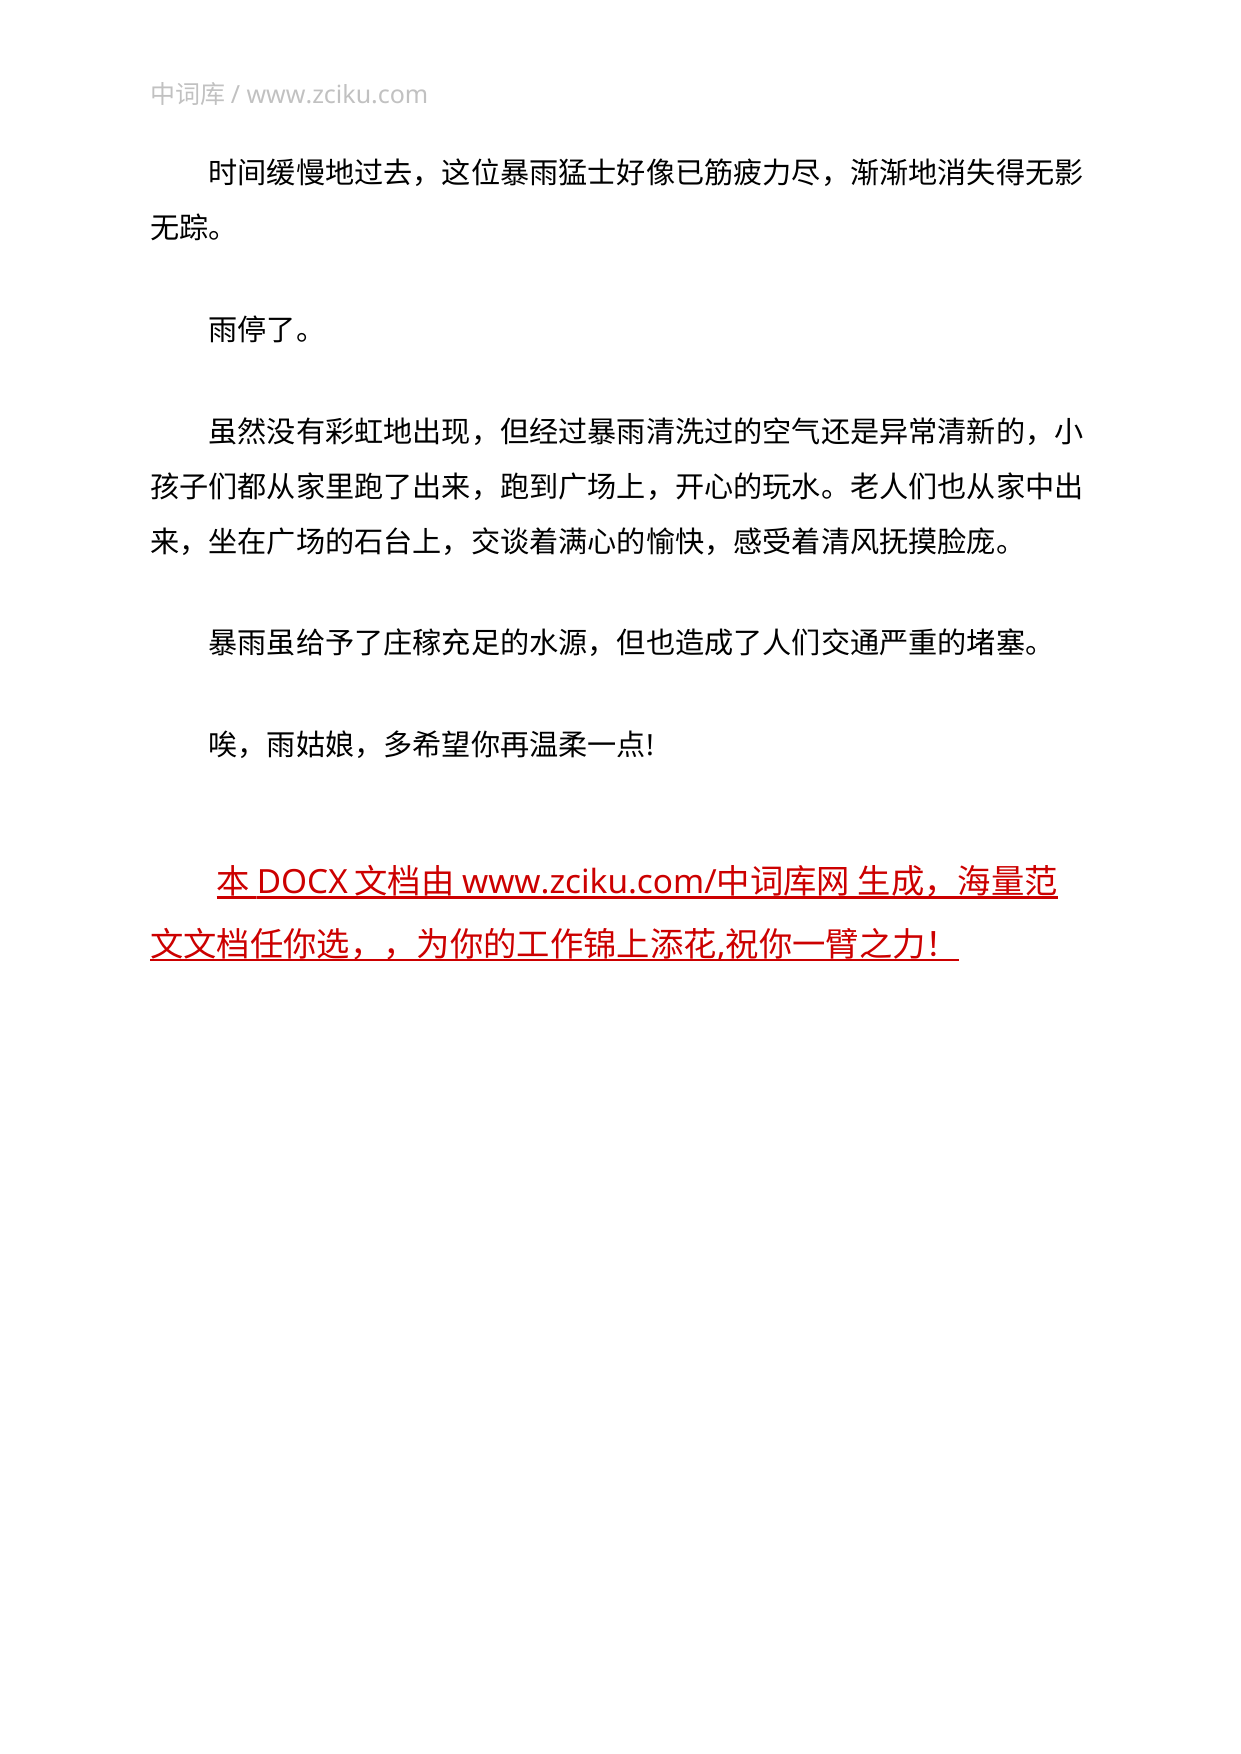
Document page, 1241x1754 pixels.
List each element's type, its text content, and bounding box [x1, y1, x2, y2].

text 本DOCX文档由 www.zciku.com/中词库网 生成，海量范文文档任你选，，为你的工作锦上添花,祝你一臂之力！ [150, 855, 1090, 966]
text 雨停了。 [150, 307, 1090, 349]
text 虽然没有彩虹地出现，但经过暴雨清洗过的空气还是异常清新的，小孩子们都从家里跑了出来，跑到广场上，开心的玩水。老人们也从家中出来，坐在广场的石台上，交谈着满心的愉快，感受着清风抚摸脸庞。 [150, 408, 1090, 561]
text 暴雨虽给予了庄稼充足的水源，但也造成了人们交通严重的堵塞。 [150, 620, 1090, 662]
text 时间缓慢地过去，这位暴雨猛士好像已筋疲力尽，渐渐地消失得无影无踪。 [150, 150, 1090, 247]
text 唉，雨姑娘，多希望你再温柔一点! [150, 722, 1090, 764]
